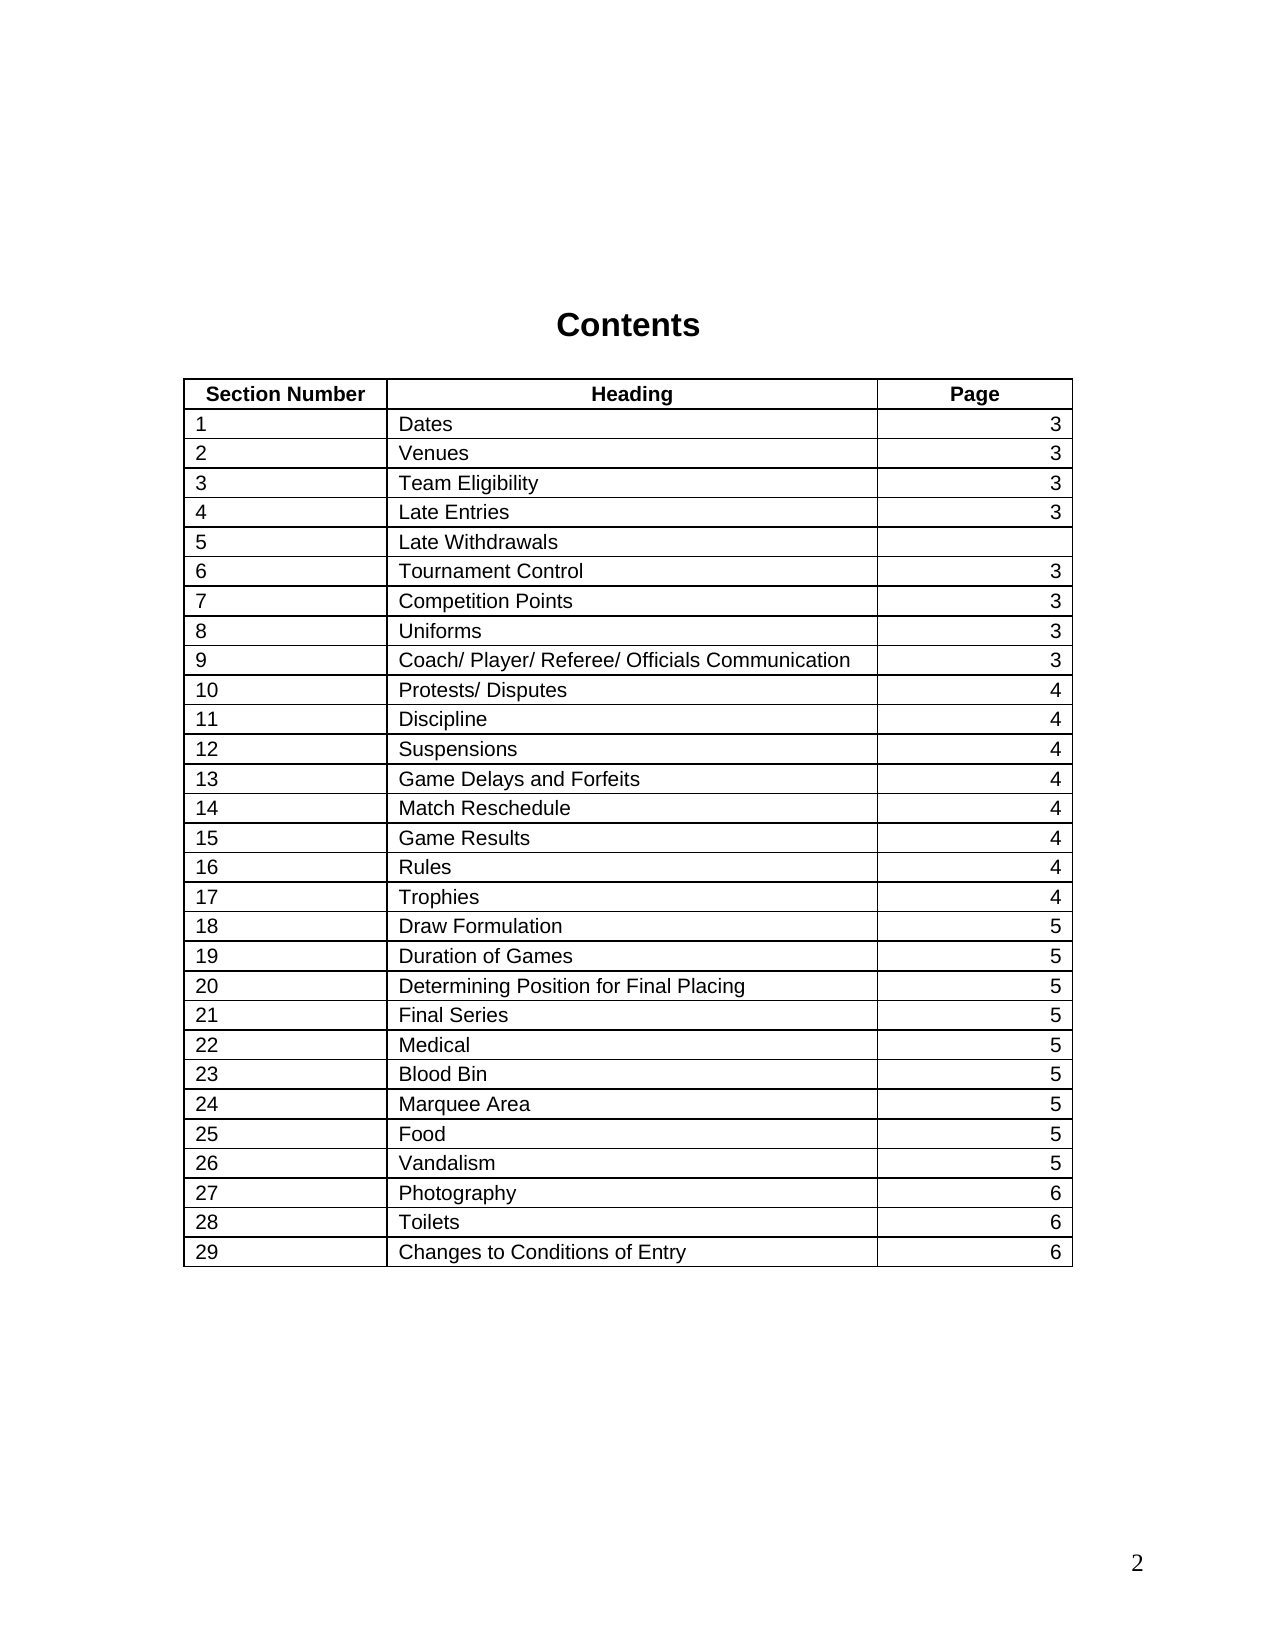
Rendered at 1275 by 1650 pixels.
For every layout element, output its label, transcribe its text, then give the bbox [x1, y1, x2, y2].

table_cell Uniforms [388, 617, 877, 644]
table_cell Toilets [388, 1208, 877, 1236]
table_cell Blood Bin [388, 1060, 877, 1088]
table_cell 5 [878, 1120, 1072, 1147]
table_cell 9 [185, 646, 386, 674]
table_cell 3 [878, 646, 1072, 674]
table_cell 4 [878, 705, 1072, 733]
table_cell 11 [185, 705, 386, 733]
table_cell Vandalism [388, 1149, 877, 1177]
table_cell 27 [185, 1179, 386, 1207]
table_cell 29 [185, 1238, 386, 1266]
table_cell 23 [185, 1060, 386, 1088]
table_cell Suspensions [388, 735, 877, 763]
table_cell 15 [185, 824, 386, 852]
table_cell Competition Points [388, 587, 877, 615]
table_cell 25 [185, 1120, 386, 1147]
table_cell 5 [878, 942, 1072, 970]
table_cell Food [388, 1120, 877, 1147]
table_cell Marquee Area [388, 1090, 877, 1118]
table_cell 3 [878, 617, 1072, 644]
table_cell Final Series [388, 1001, 877, 1029]
table_cell Game Results [388, 824, 877, 852]
table_cell Duration of Games [388, 942, 877, 970]
table_cell Determining Position for Final Placing [388, 972, 877, 999]
table_cell 4 [878, 735, 1072, 763]
table_cell 7 [185, 587, 386, 615]
table_cell Photography [388, 1179, 877, 1207]
table_cell 6 [878, 1208, 1072, 1236]
table_cell 3 [185, 469, 386, 497]
table_cell 3 [878, 469, 1072, 497]
table_cell 4 [878, 676, 1072, 704]
table_cell 4 [878, 853, 1072, 881]
table_cell Rules [388, 853, 877, 881]
table_cell Late Entries [388, 498, 877, 526]
table_header Section Number [185, 380, 386, 408]
table_cell Trophies [388, 883, 877, 911]
table_cell 22 [185, 1031, 386, 1059]
table_cell 6 [185, 557, 386, 585]
table_cell 5 [878, 1090, 1072, 1118]
table_cell [878, 528, 1072, 556]
table_cell Discipline [388, 705, 877, 733]
table_cell Draw Formulation [388, 912, 877, 940]
table_cell 4 [185, 498, 386, 526]
table_cell 5 [878, 972, 1072, 999]
table_cell Dates [388, 410, 877, 437]
table_cell 20 [185, 972, 386, 999]
table_cell 5 [878, 1031, 1072, 1059]
subtitle Contents [112, 305, 1144, 343]
table_cell 16 [185, 853, 386, 881]
table_cell 3 [878, 439, 1072, 467]
table_cell 6 [878, 1179, 1072, 1207]
table_cell Coach/ Player/ Referee/ Officials Communication [388, 646, 877, 674]
table_cell 12 [185, 735, 386, 763]
table_header Page [878, 380, 1072, 408]
table_cell 6 [878, 1238, 1072, 1266]
table_cell 5 [878, 912, 1072, 940]
table_cell Changes to Conditions of Entry [388, 1238, 877, 1266]
table_cell 3 [878, 587, 1072, 615]
table_cell 28 [185, 1208, 386, 1236]
table_cell 26 [185, 1149, 386, 1177]
table_cell 5 [878, 1149, 1072, 1177]
table_cell 5 [878, 1001, 1072, 1029]
table_cell 14 [185, 794, 386, 822]
table_cell Medical [388, 1031, 877, 1059]
table_cell 10 [185, 676, 386, 704]
table_cell 8 [185, 617, 386, 644]
table_cell 4 [878, 824, 1072, 852]
table_cell 3 [878, 498, 1072, 526]
table_cell Protests/ Disputes [388, 676, 877, 704]
table_cell 1 [185, 410, 386, 437]
table_cell 4 [878, 765, 1072, 792]
table_cell 18 [185, 912, 386, 940]
table_cell 5 [185, 528, 386, 556]
table_cell 13 [185, 765, 386, 792]
table_cell 3 [878, 410, 1072, 437]
table_cell Team Eligibility [388, 469, 877, 497]
table_cell 24 [185, 1090, 386, 1118]
table_cell 21 [185, 1001, 386, 1029]
table_cell 5 [878, 1060, 1072, 1088]
table_cell 2 [185, 439, 386, 467]
table_header Heading [388, 380, 877, 408]
table_cell 19 [185, 942, 386, 970]
table_cell Match Reschedule [388, 794, 877, 822]
table_cell Venues [388, 439, 877, 467]
table_cell Game Delays and Forfeits [388, 765, 877, 792]
table_cell Tournament Control [388, 557, 877, 585]
table_cell Late Withdrawals [388, 528, 877, 556]
table_cell 17 [185, 883, 386, 911]
table_cell 3 [878, 557, 1072, 585]
table_cell 4 [878, 794, 1072, 822]
table_cell 4 [878, 883, 1072, 911]
